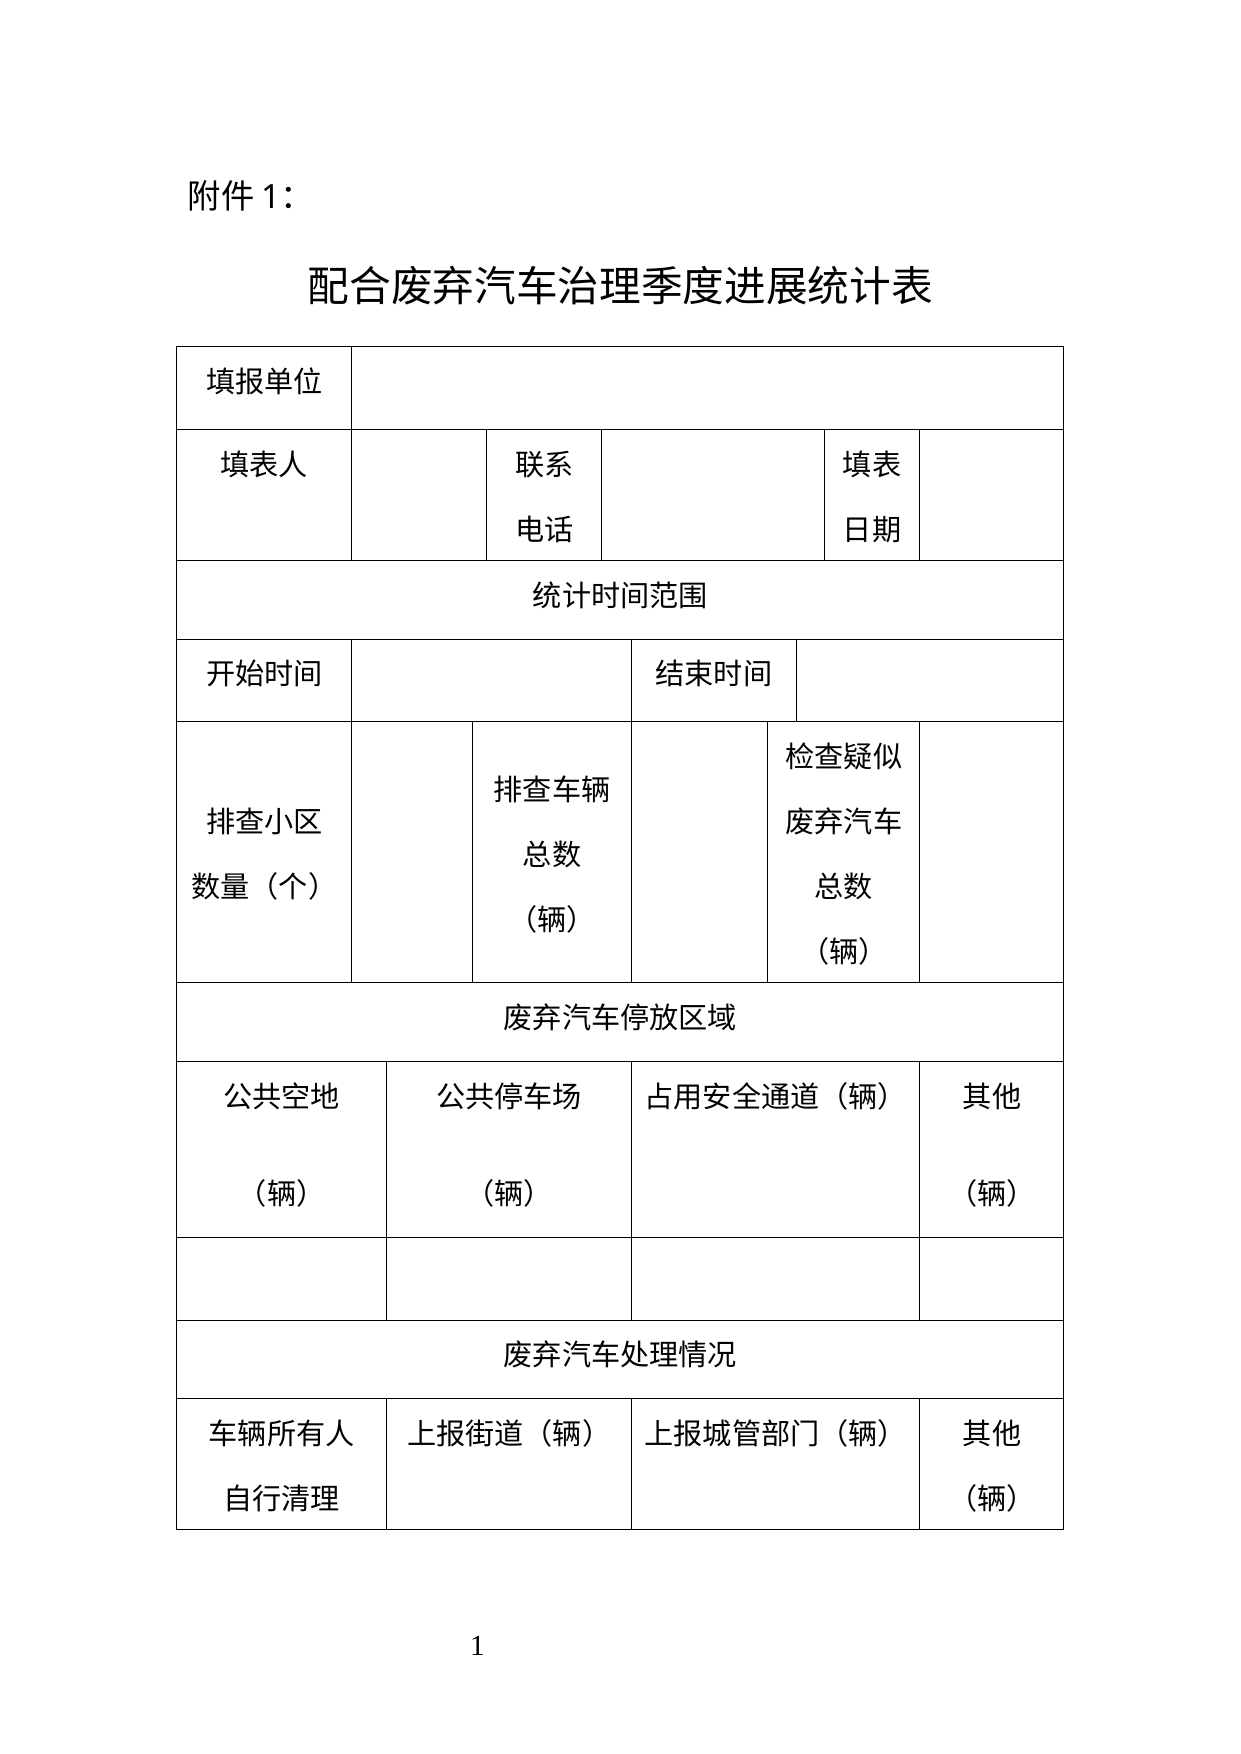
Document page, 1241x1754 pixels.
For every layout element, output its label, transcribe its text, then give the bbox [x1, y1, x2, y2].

table_header 填报单位 [177, 347, 351, 429]
table_cell [177, 1238, 386, 1319]
table_cell [632, 1238, 919, 1319]
table_cell 开始时间 [177, 640, 351, 721]
table_cell [352, 430, 486, 560]
table_cell 其他（辆） [920, 1062, 1063, 1237]
table_cell 其他（辆） [920, 1399, 1063, 1529]
table_cell 上报街道（辆） [387, 1399, 631, 1529]
table_cell [352, 722, 472, 982]
table_cell 检查疑似废弃汽车 总数（辆） [768, 722, 919, 982]
table_cell 排查车辆 总数（辆） [473, 722, 631, 982]
table_cell [387, 1238, 631, 1319]
table_cell 上报城管部门（辆） [632, 1399, 919, 1529]
table_cell 统计时间范围 [177, 561, 1063, 638]
table_cell 结束时间 [632, 640, 796, 721]
table_cell [920, 1238, 1063, 1319]
table_cell [352, 640, 631, 721]
table_cell 占用安全通道（辆） [632, 1062, 919, 1237]
table_cell [632, 722, 767, 982]
table_cell [797, 640, 1063, 721]
table_cell [920, 722, 1063, 982]
table_header [352, 347, 1063, 429]
table_cell 填表人 [177, 430, 351, 560]
table_cell 公共空地（辆） [177, 1062, 386, 1237]
table_cell [920, 430, 1063, 560]
table_cell 填表 日期 [825, 430, 919, 560]
table_cell 排查小区 数量（个） [177, 722, 351, 982]
table_cell 废弃汽车停放区域 [177, 983, 1063, 1061]
table_cell 联系 电话 [487, 430, 601, 560]
table_cell 公共停车场（辆） [387, 1062, 631, 1237]
table_cell 废弃汽车处理情况 [177, 1321, 1063, 1398]
table_cell 车辆所有人 自行清理（辆） [177, 1399, 386, 1529]
table_cell [602, 430, 824, 560]
text 配合废弃汽车治理季度进展统计表 [187, 251, 1053, 316]
text 附件1： [187, 162, 1053, 227]
